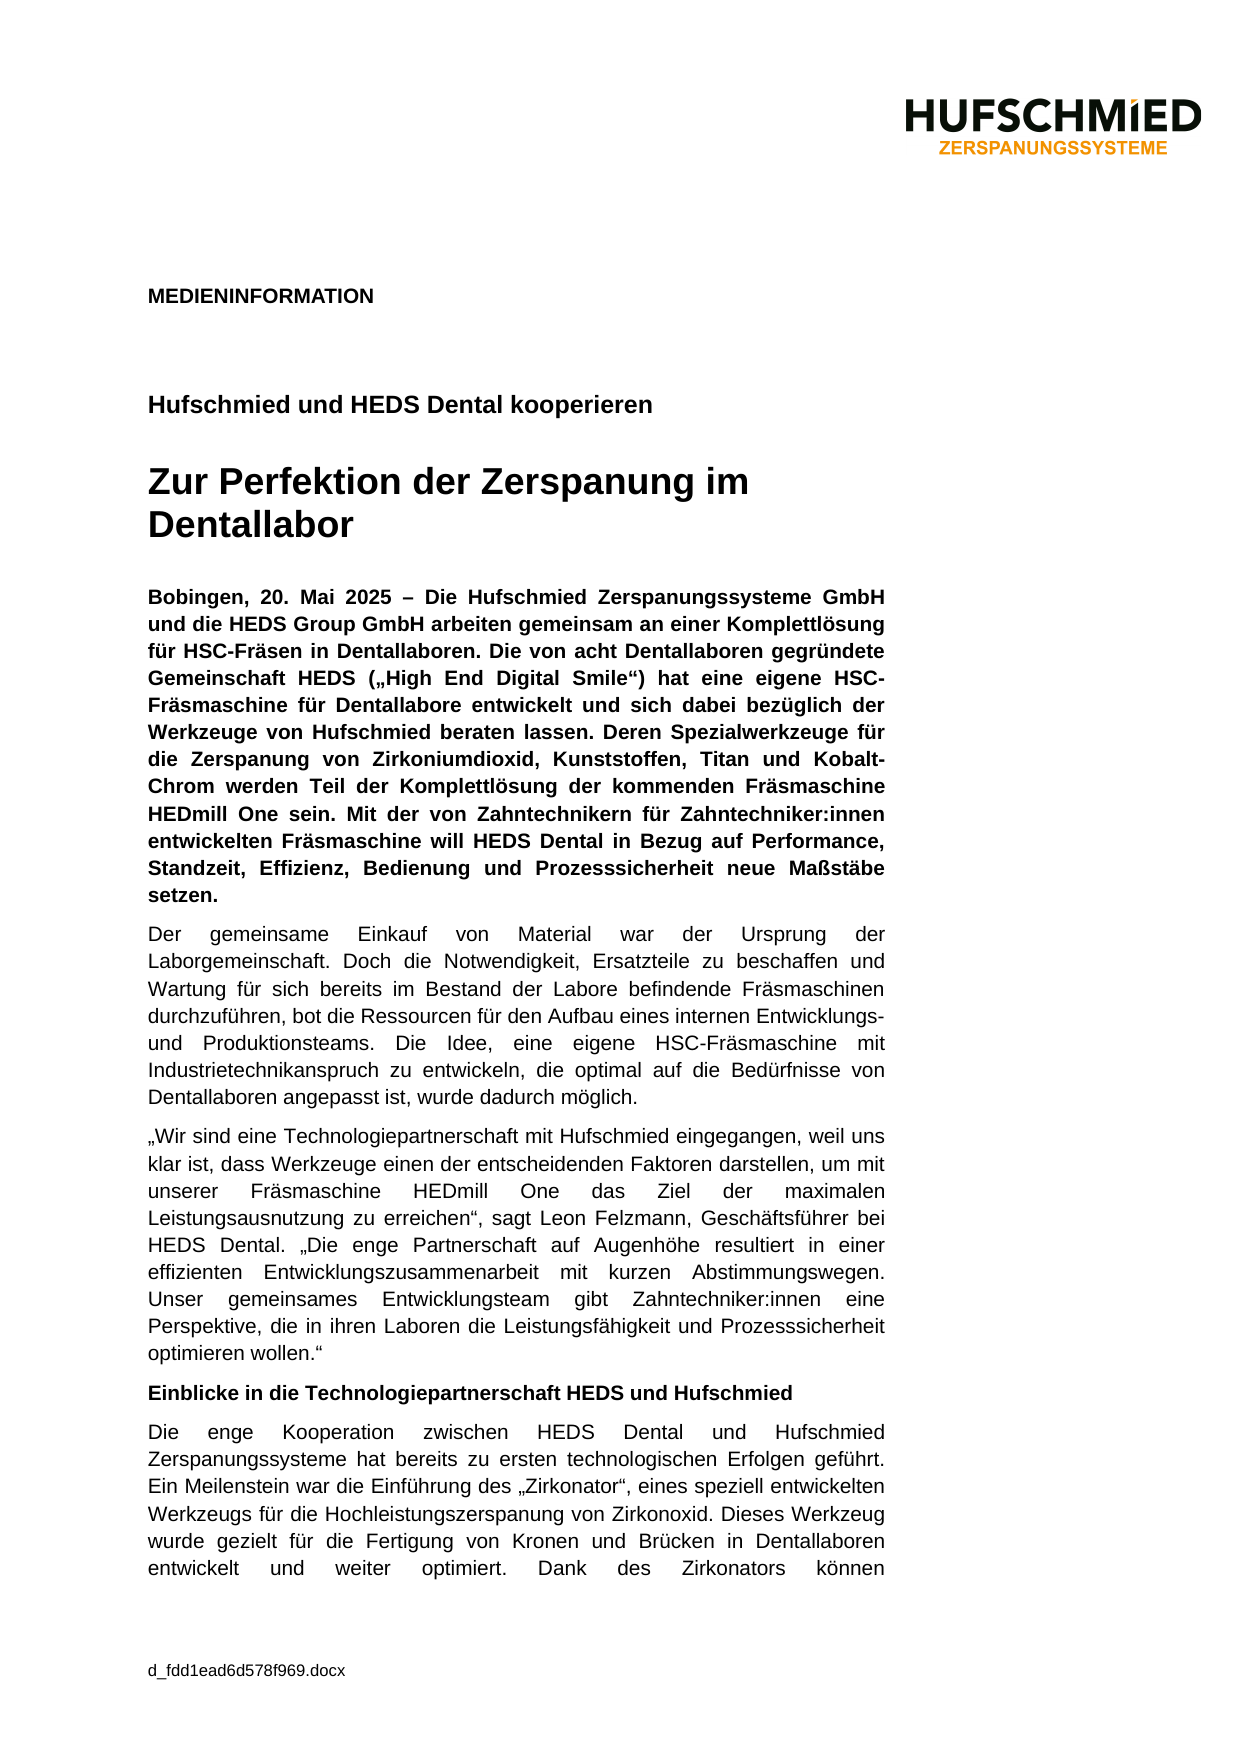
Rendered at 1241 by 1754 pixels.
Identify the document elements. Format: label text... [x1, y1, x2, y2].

text Einblicke in die Technologiepartnerschaft HEDS und Hufschmied [148, 1378, 886, 1406]
text „Wir sind eine Technologiepartnerschaft mit Hufschmied eingegangen, weil uns klar ist, dass Werkzeuge einen der entscheidenden Faktoren darstellen, um mit unserer Fräsmaschine HEDmill One das Ziel der maximalen Leistungsausnutzung zu erreichen“, sagt Leon Felzmann, Geschäftsführer bei HEDS Dental. „Die enge Partnerschaft auf Augenhöhe resultiert in einer effizienten Entwicklungszusammenarbeit mit kurzen Abstimmungswegen. Unser gemeinsames Entwicklungsteam gibt Zahntechniker:innen eine Perspektive, die in ihren Laboren die Leistungsfähigkeit und Prozesssicherheit optimieren wollen.“ [148, 1122, 886, 1366]
picture [906, 98, 1202, 155]
subtitle MEDIENINFORMATION [148, 282, 886, 309]
text Hufschmied und HEDS Dental kooperieren [148, 384, 886, 421]
text Zur Perfektion der Zerspanung im Dentallabor [148, 459, 886, 545]
text Der gemeinsame Einkauf von Material war der Ursprung der Laborgemeinschaft. Doch die Notwendigkeit, Ersatzteile zu beschaffen und Wartung für sich bereits im Bestand der Labore befindende Fräsmaschinen durchzuführen, bot die Ressourcen für den Aufbau eines internen Entwicklungs- und Produktionsteams. Die Idee, eine eigene HSC-Fräsmaschine mit Industrietechnikanspruch zu entwickeln, die optimal auf die Bedürfnisse von Dentallaboren angepasst ist, wurde dadurch möglich. [148, 920, 886, 1110]
text Bobingen, 20. Mai 2025 – Die Hufschmied Zerspanungssysteme GmbH und die HEDS Group GmbH arbeiten gemeinsam an einer Komplettlösung für HSC-Fräsen in Dentallaboren. Die von acht Dentallaboren gegründete Gemeinschaft HEDS („High End Digital Smile“) hat eine eigene HSC-Fräsmaschine für Dentallabore entwickelt und sich dabei bezüglich der Werkzeuge von Hufschmied beraten lassen. Deren Spezialwerkzeuge für die Zerspanung von Zirkoniumdioxid, Kunststoffen, Titan und Kobalt-Chrom werden Teil der Komplettlösung der kommenden Fräsmaschine HEDmill One sein. Mit der von Zahntechnikern für Zahntechniker:innen entwickelten Fräsmaschine will HEDS Dental in Bezug auf Performance, Standzeit, Effizienz, Bedienung und Prozesssicherheit neue Maßstäbe setzen. [148, 583, 886, 908]
